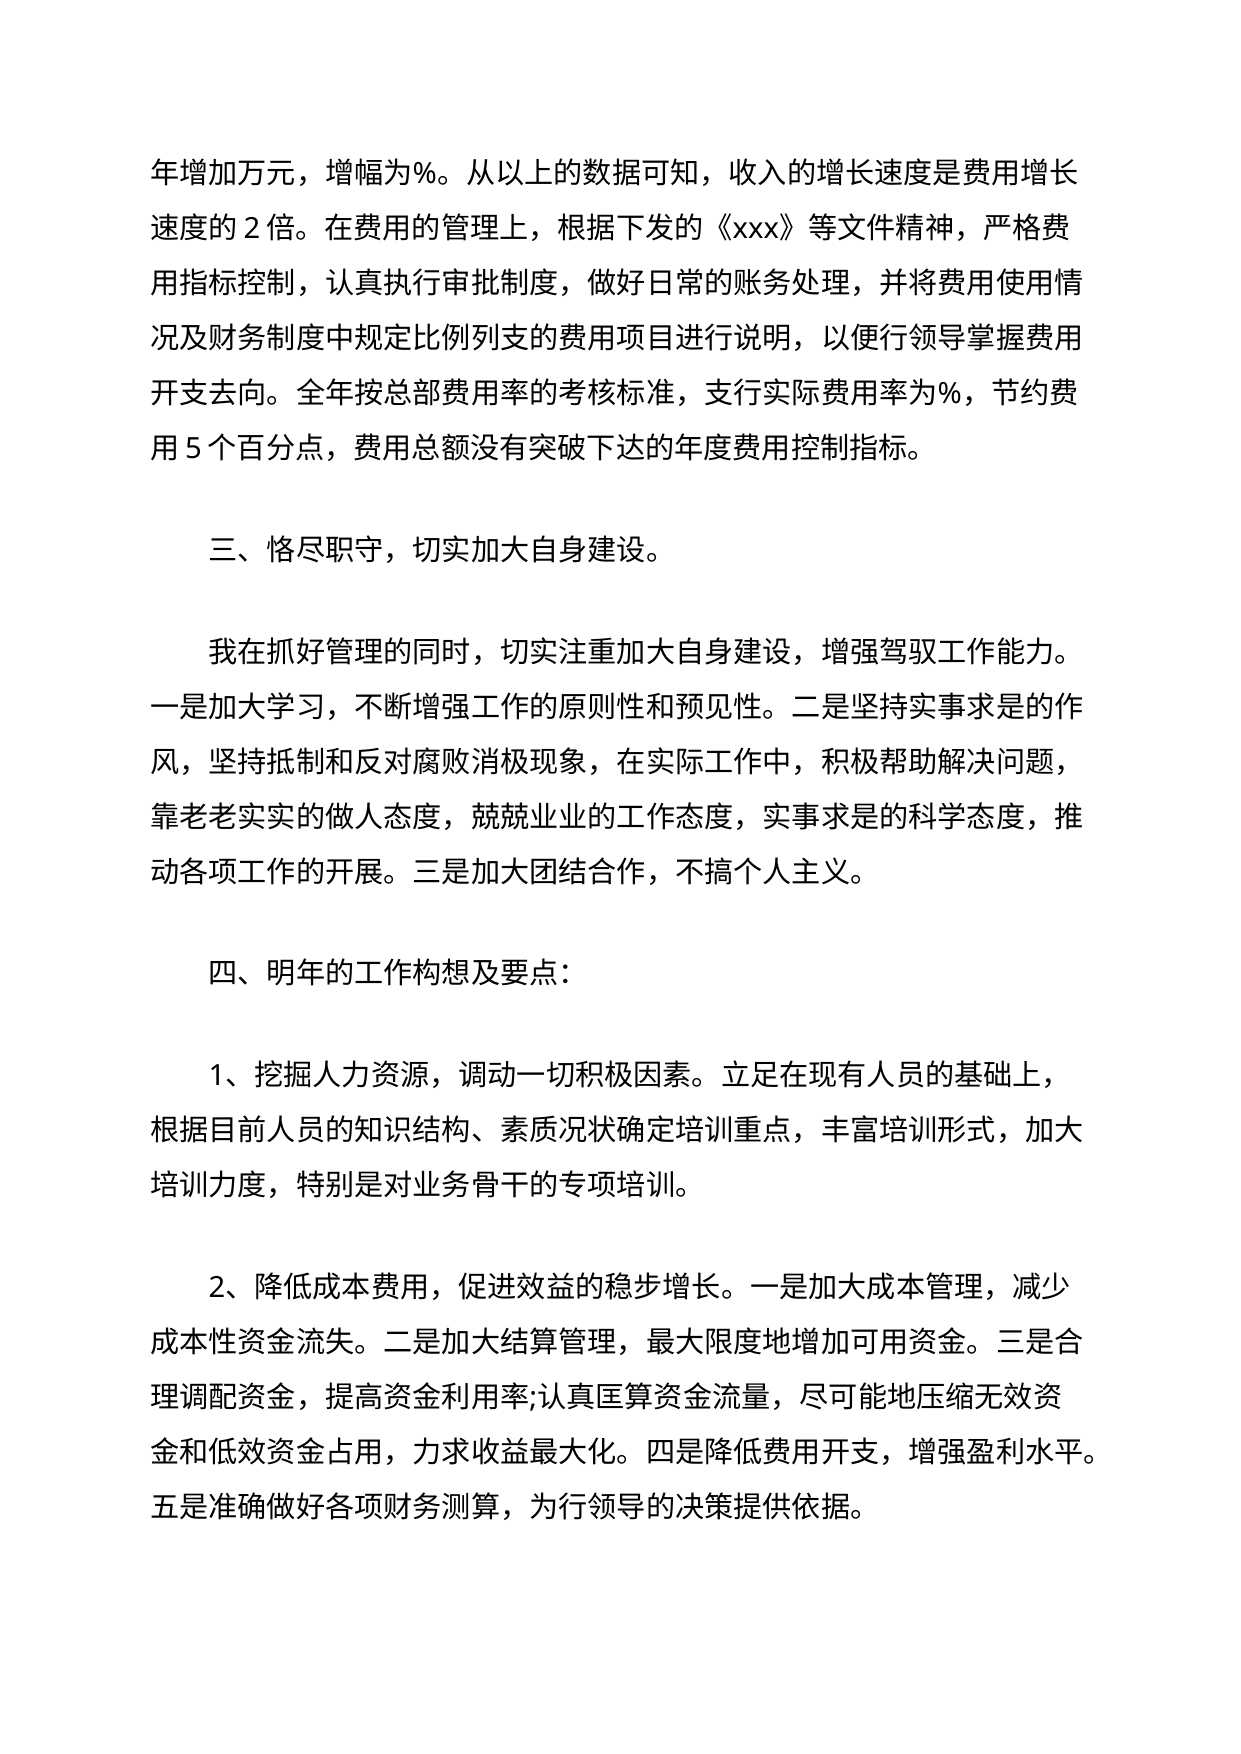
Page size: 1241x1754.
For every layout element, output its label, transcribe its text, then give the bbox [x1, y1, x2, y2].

text 我在抓好管理的同时，切实注重加大自身建设，增强驾驭工作能力。一是加大学习，不断增强工作的原则性和预见性。二是坚持实事求是的作风，坚持抵制和反对腐败消极现象，在实际工作中，积极帮助解决问题，靠老老实实的做人态度，兢兢业业的工作态度，实事求是的科学态度，推动各项工作的开展。三是加大团结合作，不搞个人主义。 [150, 628, 1090, 890]
text 1、挖掘人力资源，调动一切积极因素。立足在现有人员的基础上，根据目前人员的知识结构、素质况状确定培训重点，丰富培训形式，加大培训力度，特别是对业务骨干的专项培训。 [150, 1052, 1090, 1204]
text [150, 150, 1090, 467]
text 2、降低成本费用，促进效益的稳步增长。一是加大成本管理，减少成本性资金流失。二是加大结算管理，最大限度地增加可用资金。三是合理调配资金，提高资金利用率;认真匡算资金流量，尽可能地压缩无效资金和低效资金占用，力求收益最大化。四是降低费用开支，增强盈利水平。五是准确做好各项财务测算，为行领导的决策提供依据。 [150, 1263, 1090, 1525]
text 四、明年的工作构想及要点： [150, 950, 1090, 992]
text 三、恪尽职守，切实加大自身建设。 [150, 527, 1090, 569]
